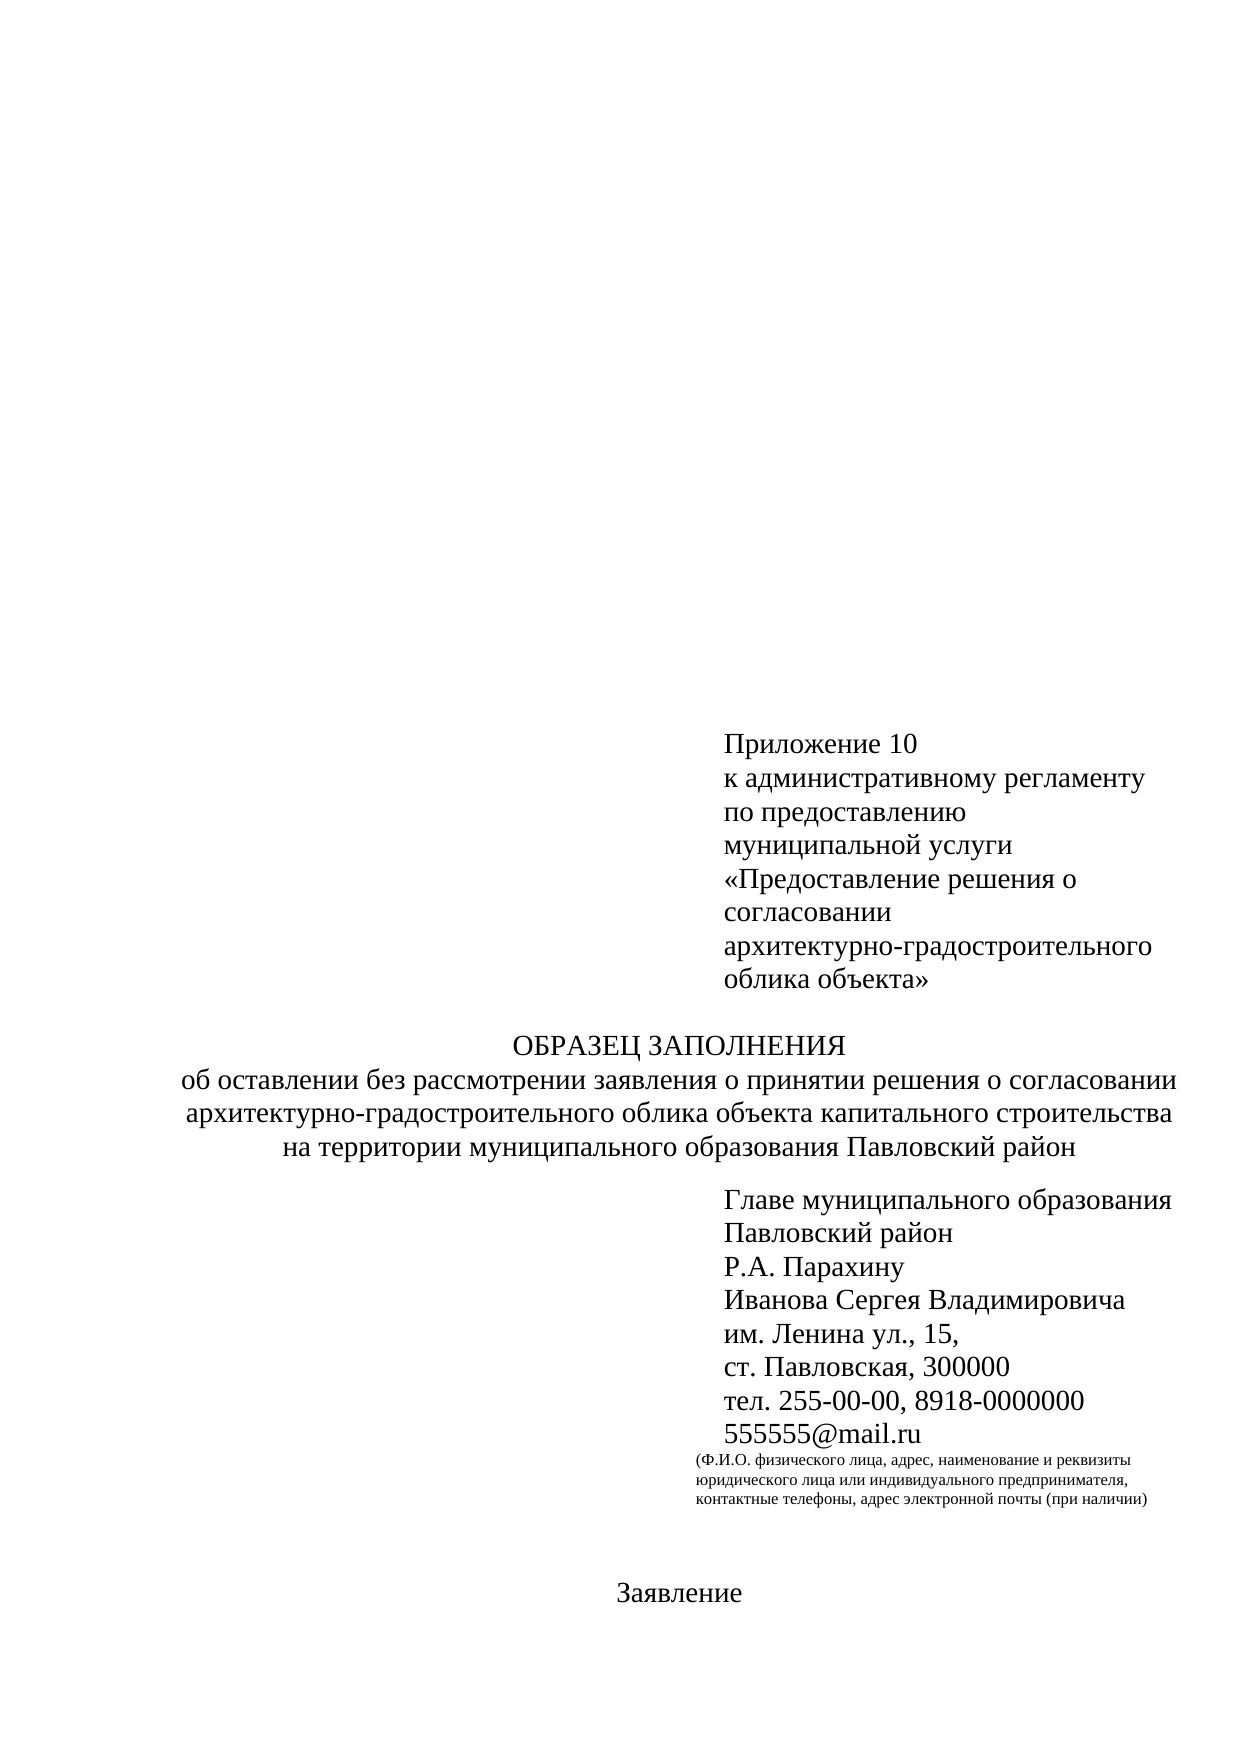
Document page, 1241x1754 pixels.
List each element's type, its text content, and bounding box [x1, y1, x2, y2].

text Приложение 10 [620, 727, 1181, 760]
text контактные телефоны, адрес электронной почты (при наличии) [650, 1488, 1181, 1508]
text ОБРАЗЕЦ ЗАПОЛНЕНИЯ [177, 1028, 1181, 1062]
text к административному регламенту [620, 760, 1181, 794]
text Главе муниципального образования [591, 1182, 1181, 1215]
text Иванова Сергея Владимировича [591, 1282, 1181, 1316]
text Р.А. Парахину [591, 1249, 1181, 1282]
text им. Ленина ул., 15, [650, 1316, 1181, 1349]
text ст. Павловская, 300000 [650, 1349, 1181, 1383]
text об оставлении без рассмотрении заявления о принятии решения о согласовании архитектурно-градостроительного облика объекта капитального строительства на территории муниципального образования Павловский район [177, 1062, 1181, 1163]
text муниципальной услуги [620, 827, 1181, 861]
text «Предоставление решения о [620, 861, 1181, 894]
text согласовании [620, 894, 1181, 928]
text юридического лица или индивидуального предпринимателя, [650, 1469, 1181, 1488]
text (Ф.И.О. физического лица, адрес, наименование и реквизиты [650, 1450, 1181, 1469]
text облика объекта» [620, 961, 1181, 995]
text Заявление [177, 1575, 1181, 1608]
text 555555@mail.ru [650, 1417, 1181, 1450]
text архитектурно-градостроительного [620, 928, 1181, 961]
text по предоставлению [620, 794, 1181, 827]
text Павловский район [591, 1215, 1181, 1249]
text тел. 255-00-00, 8918-0000000 [650, 1383, 1181, 1417]
